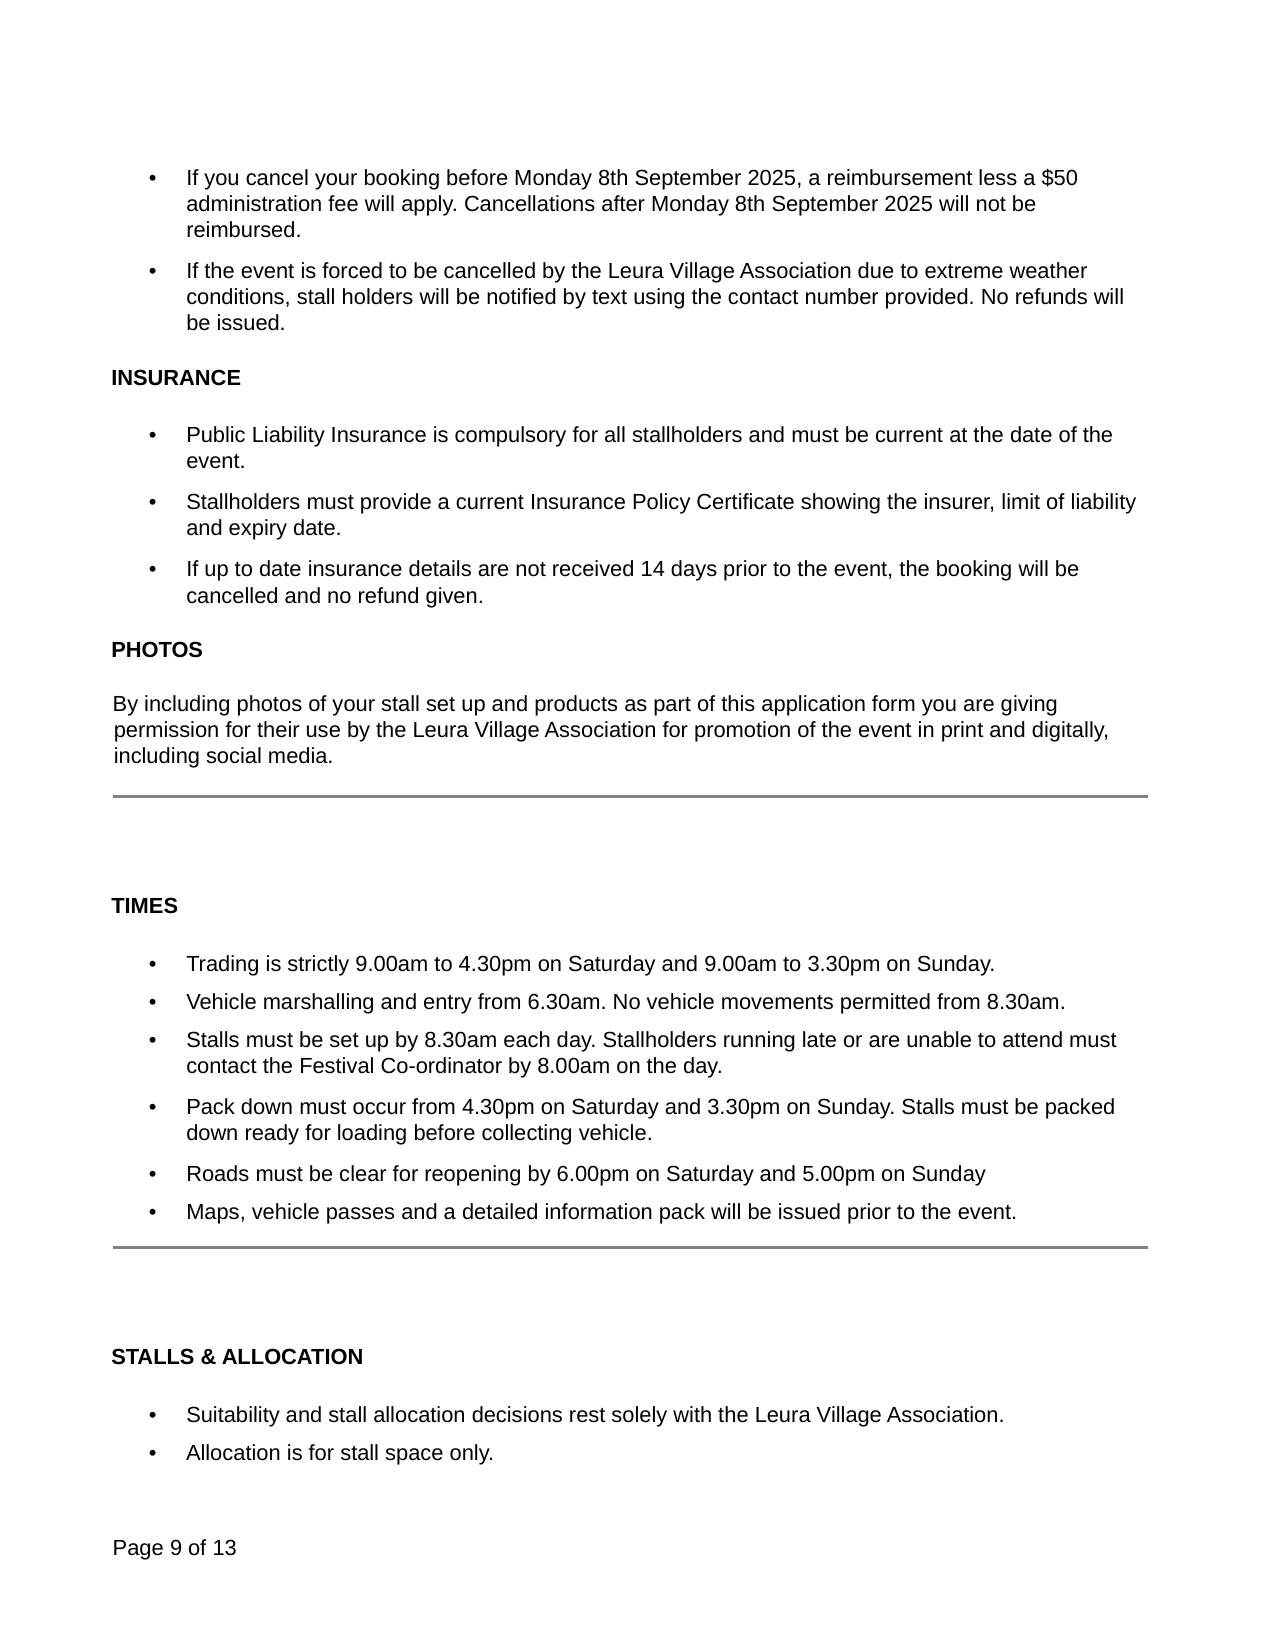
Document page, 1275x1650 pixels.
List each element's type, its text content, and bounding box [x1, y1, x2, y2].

list Vehicle marshalling and entry from 6.30am. No vehicle movements permitted from 8.30am. [148, 989, 1146, 1014]
list Roads must be clear for reopening by 6.00pm on Saturday and 5.00pm on Sunday [148, 1161, 1146, 1186]
subtitle TIMES [111, 893, 1146, 918]
subtitle INSURANCE [111, 364, 1146, 390]
subtitle STALLS & ALLOCATION [111, 1344, 1146, 1369]
list Suitability and stall allocation decisions rest solely with the Leura Village Association. [148, 1402, 1146, 1427]
list If up to date insurance details are not received 14 days prior to the event, the booking will be cancelled and no refund given. [148, 556, 1146, 608]
list Allocation is for stall space only. [148, 1439, 1146, 1465]
list Stallholders must provide a current Insurance Policy Certificate showing the insurer, limit of liability and expiry date. [148, 489, 1146, 541]
list Public Liability Insurance is compulsory for all stallholders and must be current at the date of the event. [148, 422, 1146, 473]
list Pack down must occur from 4.30pm on Saturday and 3.30pm on Sunday. Stalls must be packed down ready for loading before collecting vehicle. [148, 1094, 1146, 1145]
list Maps, vehicle passes and a detailed information pack will be issued prior to the event. [148, 1199, 1146, 1224]
list Trading is strictly 9.00am to 4.30pm on Saturday and 9.00am to 3.30pm on Sunday. [148, 951, 1146, 976]
list Stalls must be set up by 8.30am each day. Stallholders running late or are unable to attend must contact the Festival Co-ordinator by 8.00am on the day. [148, 1027, 1146, 1078]
text By including photos of your stall set up and products as part of this application form you are giving permission for their use by the Leura Village Association for promotion of the event in print and digitally, including social media. [112, 691, 1146, 768]
list If you cancel your booking before Monday 8th September 2025, a reimbursement less a $50 administration fee will apply. Cancellations after Monday 8th September 2025 will not be reimbursed. [148, 164, 1146, 242]
subtitle PHOTOS [111, 637, 1146, 662]
list If the event is forced to be cancelled by the Leura Village Association due to extreme weather conditions, stall holders will be notified by text using the contact number provided. No refunds will be issued. [148, 258, 1146, 335]
